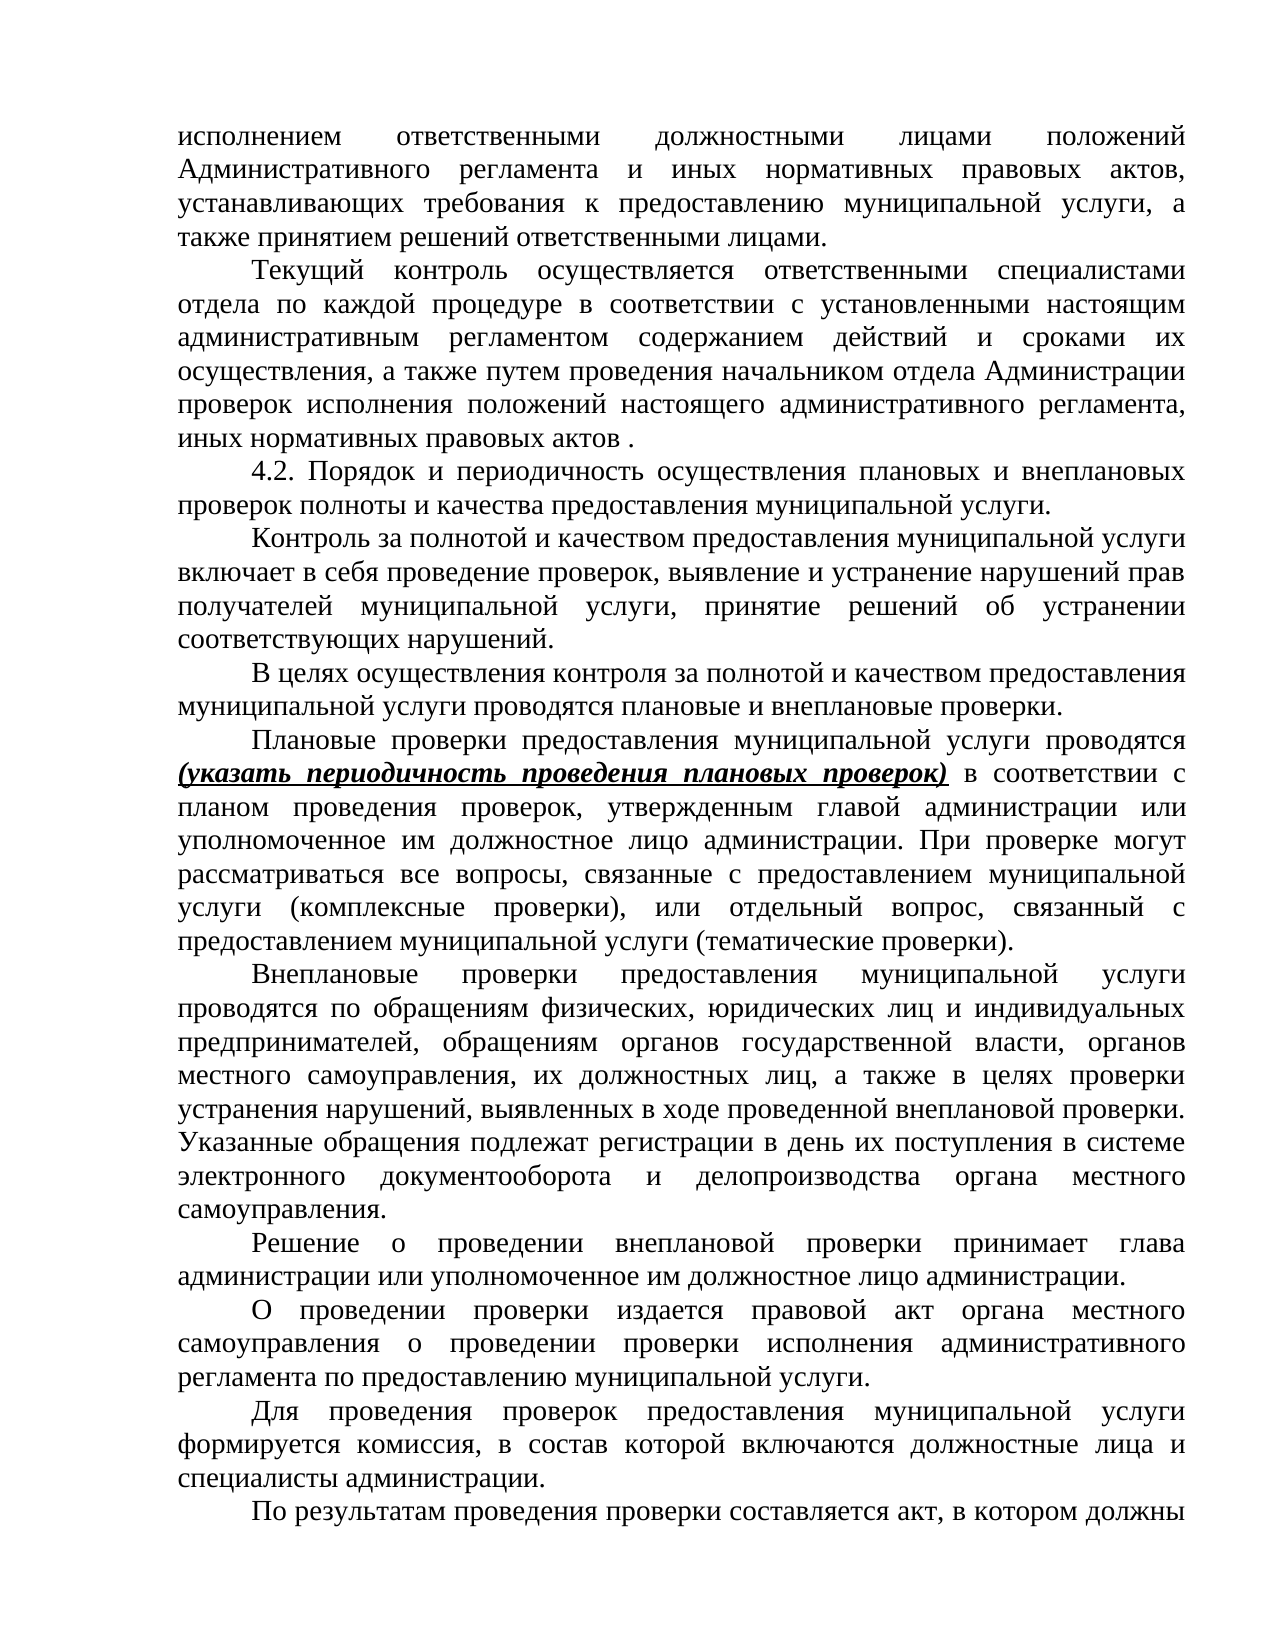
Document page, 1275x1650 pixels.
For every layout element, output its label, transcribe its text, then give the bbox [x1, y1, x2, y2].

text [177, 118, 1186, 252]
text В целях осуществления контроля за полнотой и качеством предоставления муниципальной услуги проводятся плановые и внеплановые проверки. [177, 655, 1186, 722]
text Для проведения проверок предоставления муниципальной услуги формируется комиссия, в состав которой включаются должностные лица и специалисты администрации. [177, 1393, 1186, 1493]
text О проведении проверки издается правовой акт органа местного самоуправления о проведении проверки исполнения административного регламента по предоставлению муниципальной услуги. [177, 1292, 1186, 1393]
text Внеплановые проверки предоставления муниципальной услуги проводятся по обращениям физических, юридических лиц и индивидуальных предпринимателей, обращениям органов государственной власти, органов местного самоуправления, их должностных лиц, а также в целях проверки устранения нарушений, выявленных в ходе проведенной внеплановой проверки. Указанные обращения подлежат регистрации в день их поступления в системе электронного документооборота и делопроизводства органа местного самоуправления. [177, 957, 1186, 1225]
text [177, 1493, 1186, 1527]
text Контроль за полнотой и качеством предоставления муниципальной услуги включает в себя проведение проверок, выявление и устранение нарушений прав получателей муниципальной услуги, принятие решений об устранении соответствующих нарушений. [177, 521, 1186, 655]
text Решение о проведении внеплановой проверки принимает глава администрации или уполномоченное им должностное лицо администрации. [177, 1225, 1186, 1292]
text 4.2. Порядок и периодичность осуществления плановых и внеплановых проверок полноты и качества предоставления муниципальной услуги. [177, 453, 1186, 521]
text Плановые проверки предоставления муниципальной услуги проводятся (указать периодичность проведения плановых проверок) в соответствии с планом проведения проверок, утвержденным главой администрации или уполномоченное им должностное лицо администрации. При проверке могут рассматриваться все вопросы, связанные с предоставлением муниципальной услуги (комплексные проверки), или отдельный вопрос, связанный с предоставлением муниципальной услуги (тематические проверки). [177, 722, 1186, 957]
text Текущий контроль осуществляется ответственными специалистами отдела по каждой процедуре в соответствии с установленными настоящим административным регламентом содержанием действий и сроками их осуществления, а также путем проведения начальником отдела Администрации проверок исполнения положений настоящего административного регламента, иных нормативных правовых актов . [177, 252, 1186, 453]
